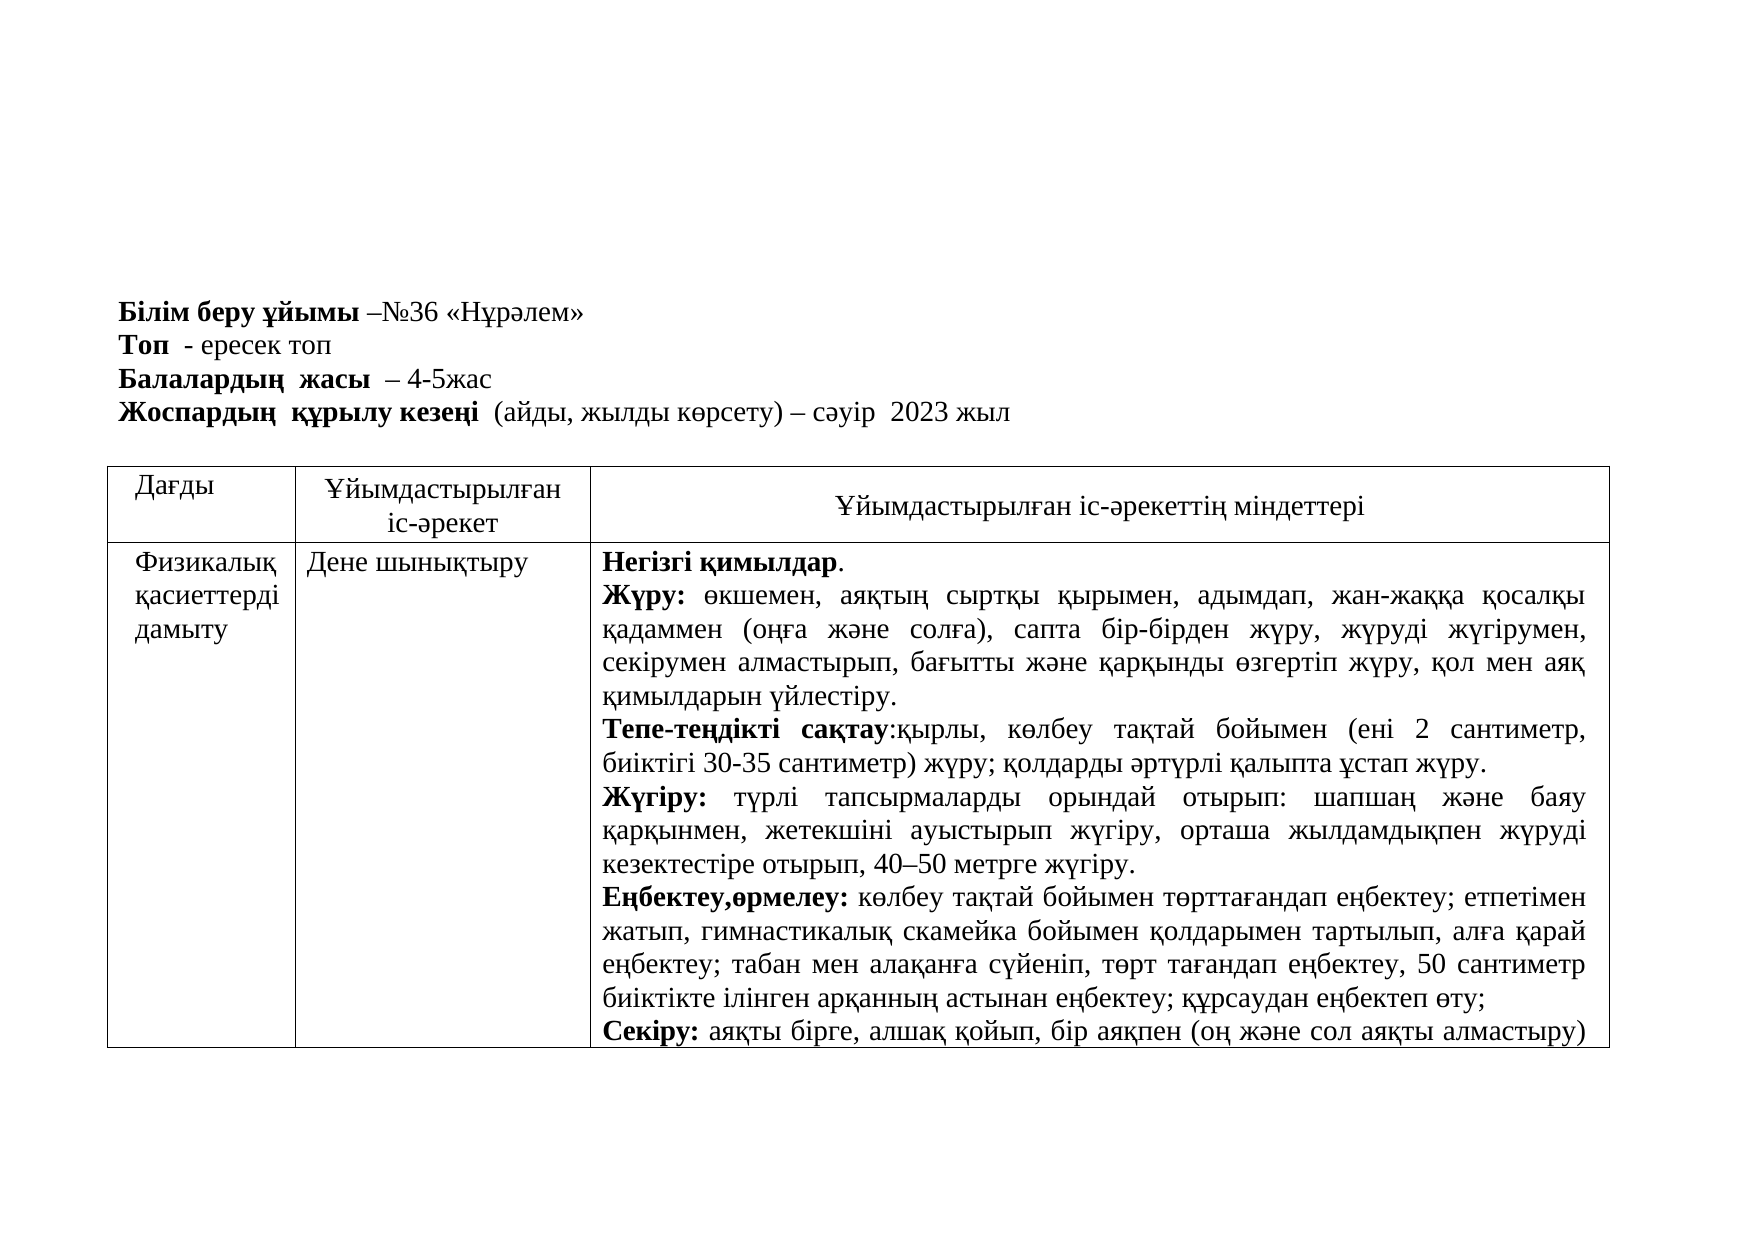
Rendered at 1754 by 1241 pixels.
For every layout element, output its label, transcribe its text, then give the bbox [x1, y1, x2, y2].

text Жоспардың құрылу кезеңі (айды, жылды көрсету) – сәуір 2023 жыл [118, 394, 1636, 428]
text Балалардың жасы – 4-5жас [118, 361, 1636, 394]
table_header Ұйымдастырылған іс-әрекеттің міндеттері [591, 467, 1609, 542]
table_header Ұйымдастырылған іс-әрекет [296, 467, 590, 542]
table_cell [591, 543, 1609, 1047]
table_cell Дене шынықтыру [296, 543, 590, 1047]
text Топ - ересек топ [118, 327, 1636, 361]
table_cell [108, 543, 295, 1047]
table_header Дағды [108, 467, 295, 542]
text Білім беру ұйымы –№36 «Нұрәлем» [118, 294, 1636, 327]
